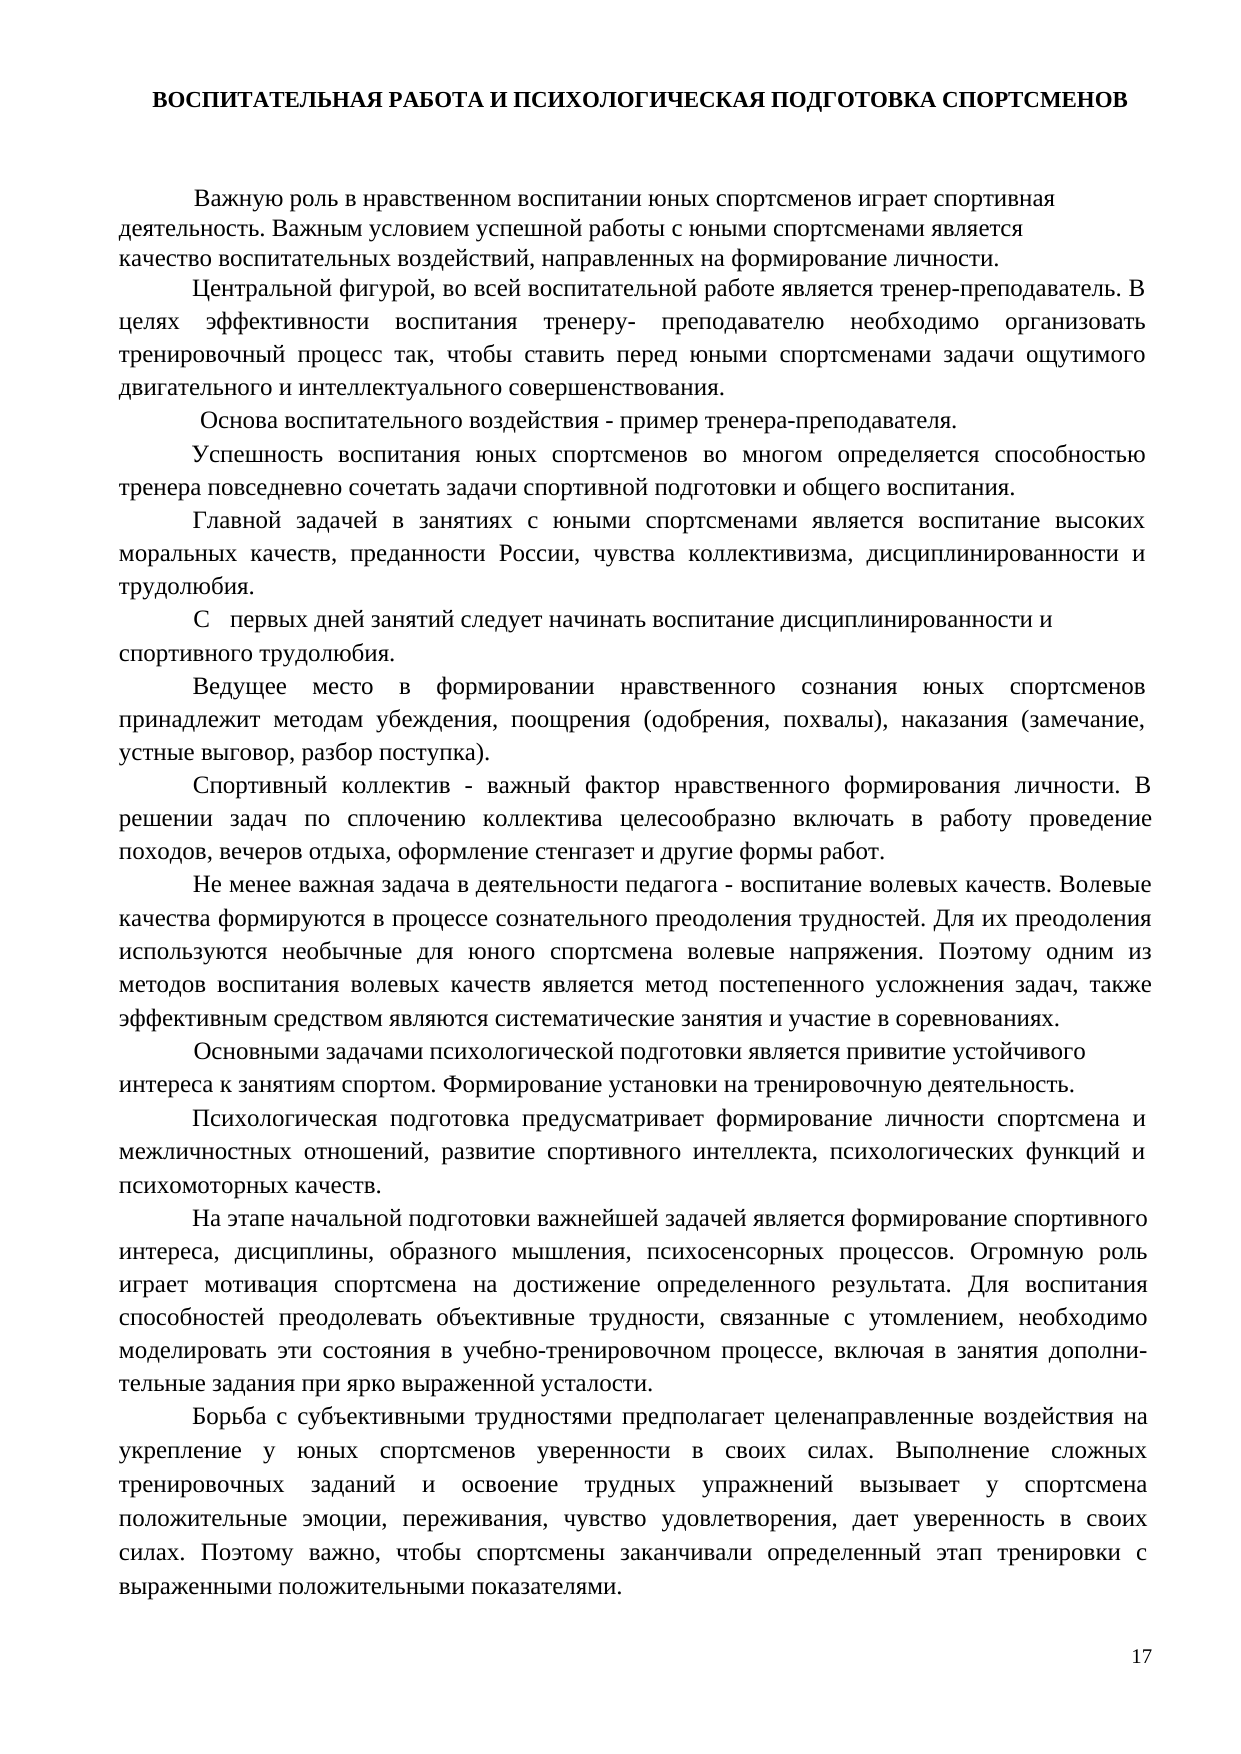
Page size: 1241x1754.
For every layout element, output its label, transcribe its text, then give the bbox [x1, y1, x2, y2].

list первых дней занятий следует начинать воспитание дисциплинированности и спортивного трудолюбия. [119, 604, 1148, 666]
text 17 [1131, 1644, 1153, 1668]
text Центральной фигурой, во всей воспитательной работе является тренер-преподаватель. В целях эффективности воспитания тренеру- преподавателю необходимо организовать тренировочный процесс так, чтобы ставить перед юными спортсменами задачи ощутимого двигательного и интеллектуального совершенствования. [119, 273, 1146, 401]
text Борьба с субъективными трудностями предполагает целенаправленные воздействия на укрепление у юных спортсменов уверенности в своих силах. Выполнение сложных тренировочных заданий и освоение трудных упражнений вызывает у спортсмена положительные эмоции, переживания, чувство удовлетворения, дает уверенность в своих силах. Поэтому важно, чтобы спортсмены заканчивали определенный этап тренировки с выраженными положительными показателями. [119, 1401, 1148, 1599]
text Важную роль в нравственном воспитании юных спортсменов играет спортивная деятельность. Важным условием успешной работы с юными спортсменами является качество воспитательных воздействий, направленных на формирование личности. [119, 183, 1107, 272]
text Основа воспитательного воздействия - пример тренера-преподавателя. [200, 406, 1153, 434]
text ВОСПИТАТЕЛЬНАЯ РАБОТА И ПСИХОЛОГИЧЕСКАЯ ПОДГОТОВКА СПОРТСМЕНОВ [152, 86, 1153, 112]
text Спортивный коллектив - важный фактор нравственного формирования личности. В решении задач по сплочению коллектива целесообразно включать в работу проведение походов, вечеров отдыха, оформление стенгазет и другие формы работ. [119, 770, 1153, 865]
text Психологическая подготовка предусматривает формирование личности спортсмена и межличностных отношений, развитие спортивного интеллекта, психологических функций и психомоторных качеств. [119, 1103, 1146, 1198]
text Ведущее место в формировании нравственного сознания юных спортсменов принадлежит методам убеждения, поощрения (одобрения, похвалы), наказания (замечание, устные выговор, разбор поступка). [119, 671, 1146, 766]
text Основными задачами психологической подготовки является привитие устойчивого интереса к занятиям спортом. Формирование установки на тренировочную деятельность. [119, 1036, 1146, 1098]
text Успешность воспитания юных спортсменов во многом определяется способностью тренера повседневно сочетать задачи спортивной подготовки и общего воспитания. [119, 439, 1146, 501]
text На этапе начальной подготовки важнейшей задачей является формирование спортивного интереса, дисциплины, образного мышления, психосенсорных процессов. Огромную роль играет мотивация спортсмена на достижение определенного результата. Для воспитания способностей преодолевать объективные трудности, связанные с утомлением, необходимо моделировать эти состояния в учебно-тренировочном процессе, включая в занятия дополни-тельные задания при ярко выраженной усталости. [119, 1203, 1148, 1397]
text Главной задачей в занятиях с юными спортсменами является воспитание высоких моральных качеств, преданности России, чувства коллективизма, дисциплинированности и трудолюбия. [119, 505, 1146, 600]
text Не менее важная задача в деятельности педагога - воспитание волевых качеств. Волевые качества формируются в процессе сознательного преодоления трудностей. Для их преодоления используются необычные для юного спортсмена волевые напряжения. Поэтому одним из методов воспитания волевых качеств является метод постепенного усложнения задач, также эффективным средством являются систематические занятия и участие в соревнованиях. [119, 869, 1153, 1031]
